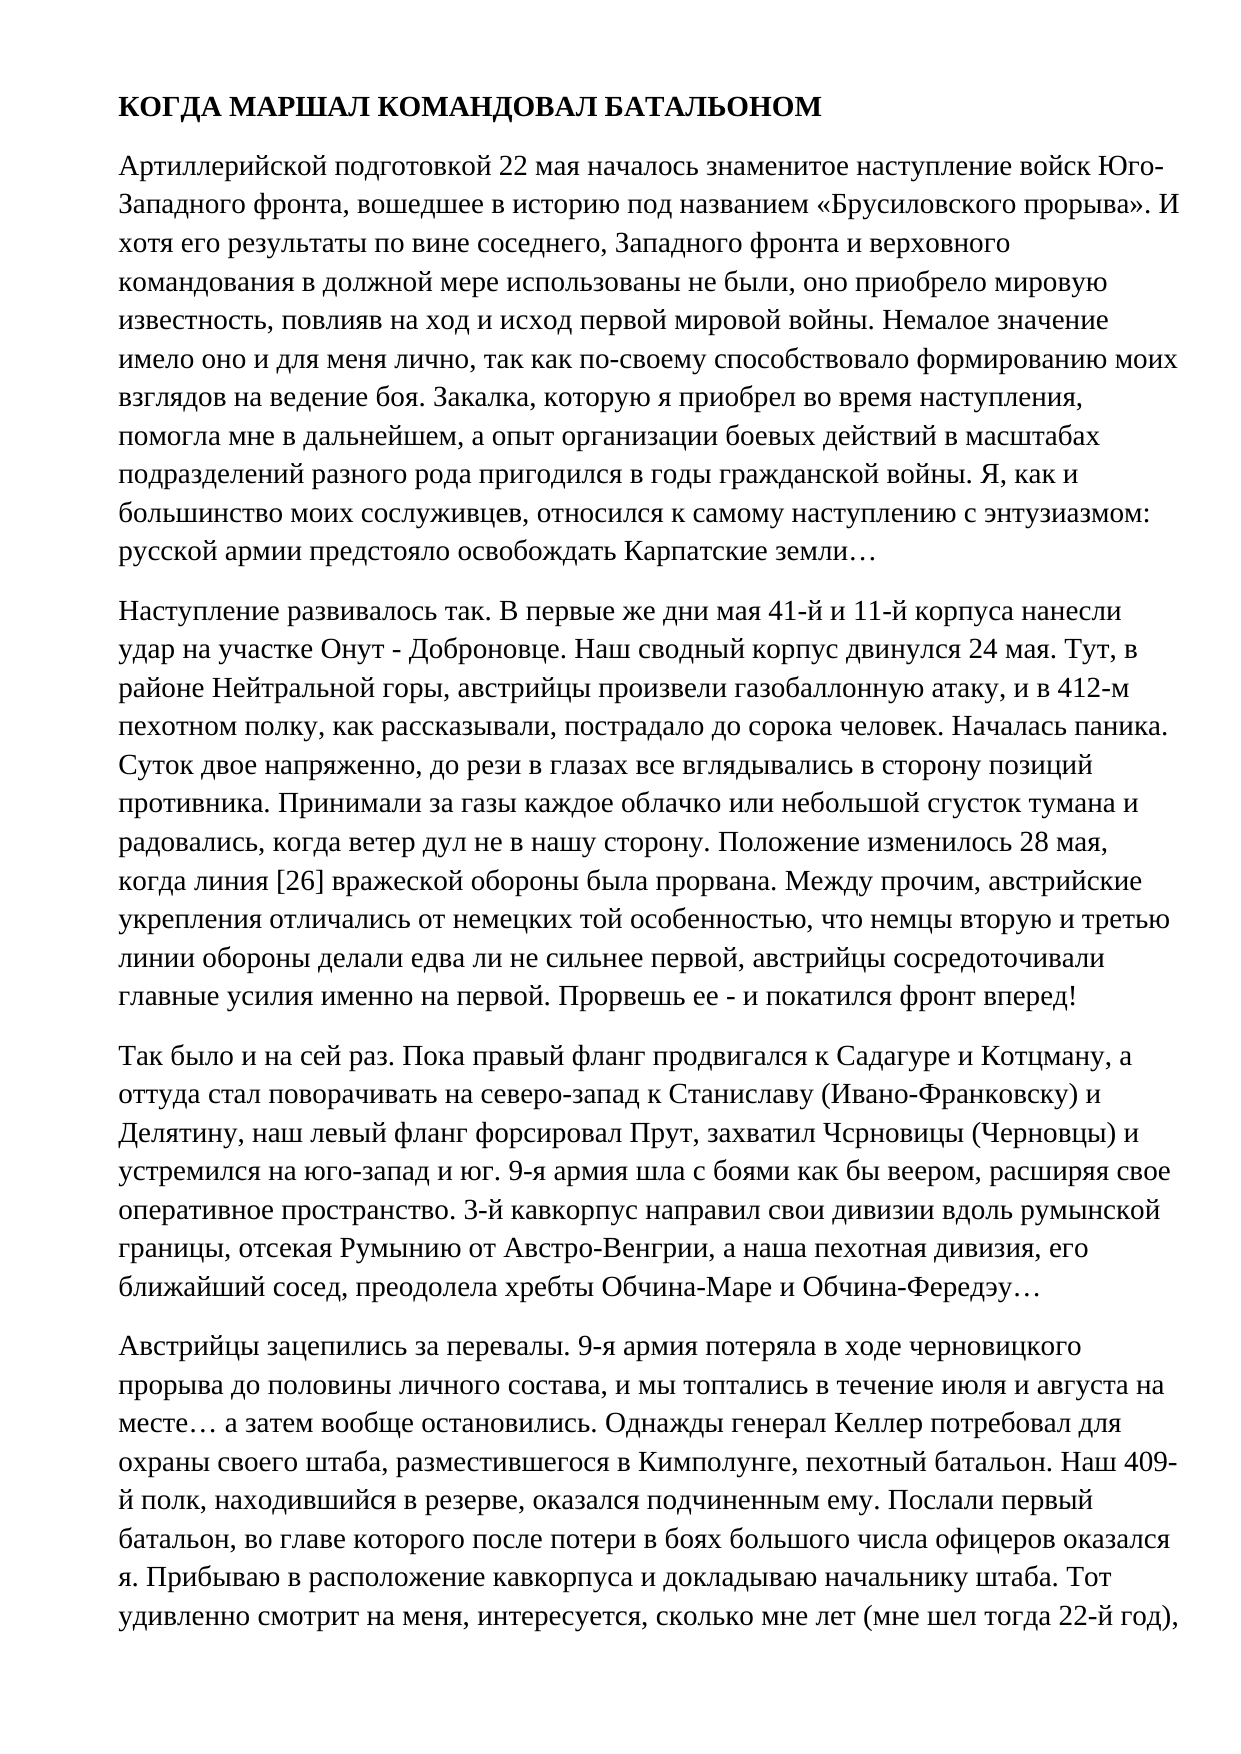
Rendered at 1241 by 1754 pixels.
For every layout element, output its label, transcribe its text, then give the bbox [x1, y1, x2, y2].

text Так было и на сей раз. Пока правый фланг продвигался к Садагуре и Котцману, а оттуда стал поворачивать на северо-запад к Станиславу (Ивано-Франковску) и Делятину, наш левый фланг форсировал Прут, захватил Чсрновицы (Черновцы) и устремился на юго-запад и юг. 9-я армия шла с боями как бы веером, расширяя свое оперативное пространство. 3-й кавкорпус направил свои дивизии вдоль румынской границы, отсекая Румынию от Австро-Венгрии, а наша пехотная дивизия, его ближайший сосед, преодолела хребты Обчина-Маре и Обчина-Фередэу… [118, 1038, 1181, 1302]
text КОГДА МАРШАЛ КОМАНДОВАЛ БАТАЛЬОНОМ [118, 89, 1181, 122]
text Артиллерийской подготовкой 22 мая началось знаменитое наступление войск Юго-Западного фронта, вошедшее в историю под названием «Брусиловского прорыва». И хотя его результаты по вине соседнего, Западного фронта и верховного командования в должной мере использованы не были, оно приобрело мировую известность, повлияв на ход и исход первой мировой войны. Немалое значение имело оно и для меня лично, так как по-своему способствовало формированию моих взглядов на ведение боя. Закалка, которую я приобрел во время наступления, помогла мне в дальнейшем, а опыт организации боевых действий в масштабах подразделений разного рода пригодился в годы гражданской войны. Я, как и большинство моих сослуживцев, относился к самому наступлению с энтузиазмом: русской армии предстояло освобождать Карпатские земли… [118, 148, 1181, 567]
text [118, 1328, 1181, 1632]
text Наступление развивалось так. В первые же дни мая 41-й и 11-й корпуса нанесли удар на участке Онут - Доброновце. Наш сводный корпус двинулся 24 мая. Тут, в районе Нейтральной горы, австрийцы произвели газобаллонную атаку, и в 412-м пехотном полку, как рассказывали, пострадало до сорока человек. Началась паника. Суток двое напряженно, до рези в глазах все вглядывались в сторону позиций противника. Принимали за газы каждое облачко или небольшой сгусток тумана и радовались, когда ветер дул не в нашу сторону. Положение изменилось 28 мая, когда линия [26] вражеской обороны была прорвана. Между прочим, австрийские укрепления отличались от немецких той особенностью, что немцы вторую и третью линии обороны делали едва ли не сильнее первой, австрийцы сосредоточивали главные усилия именно на первой. Прорвешь ее - и покатился фронт вперед! [118, 593, 1181, 1012]
